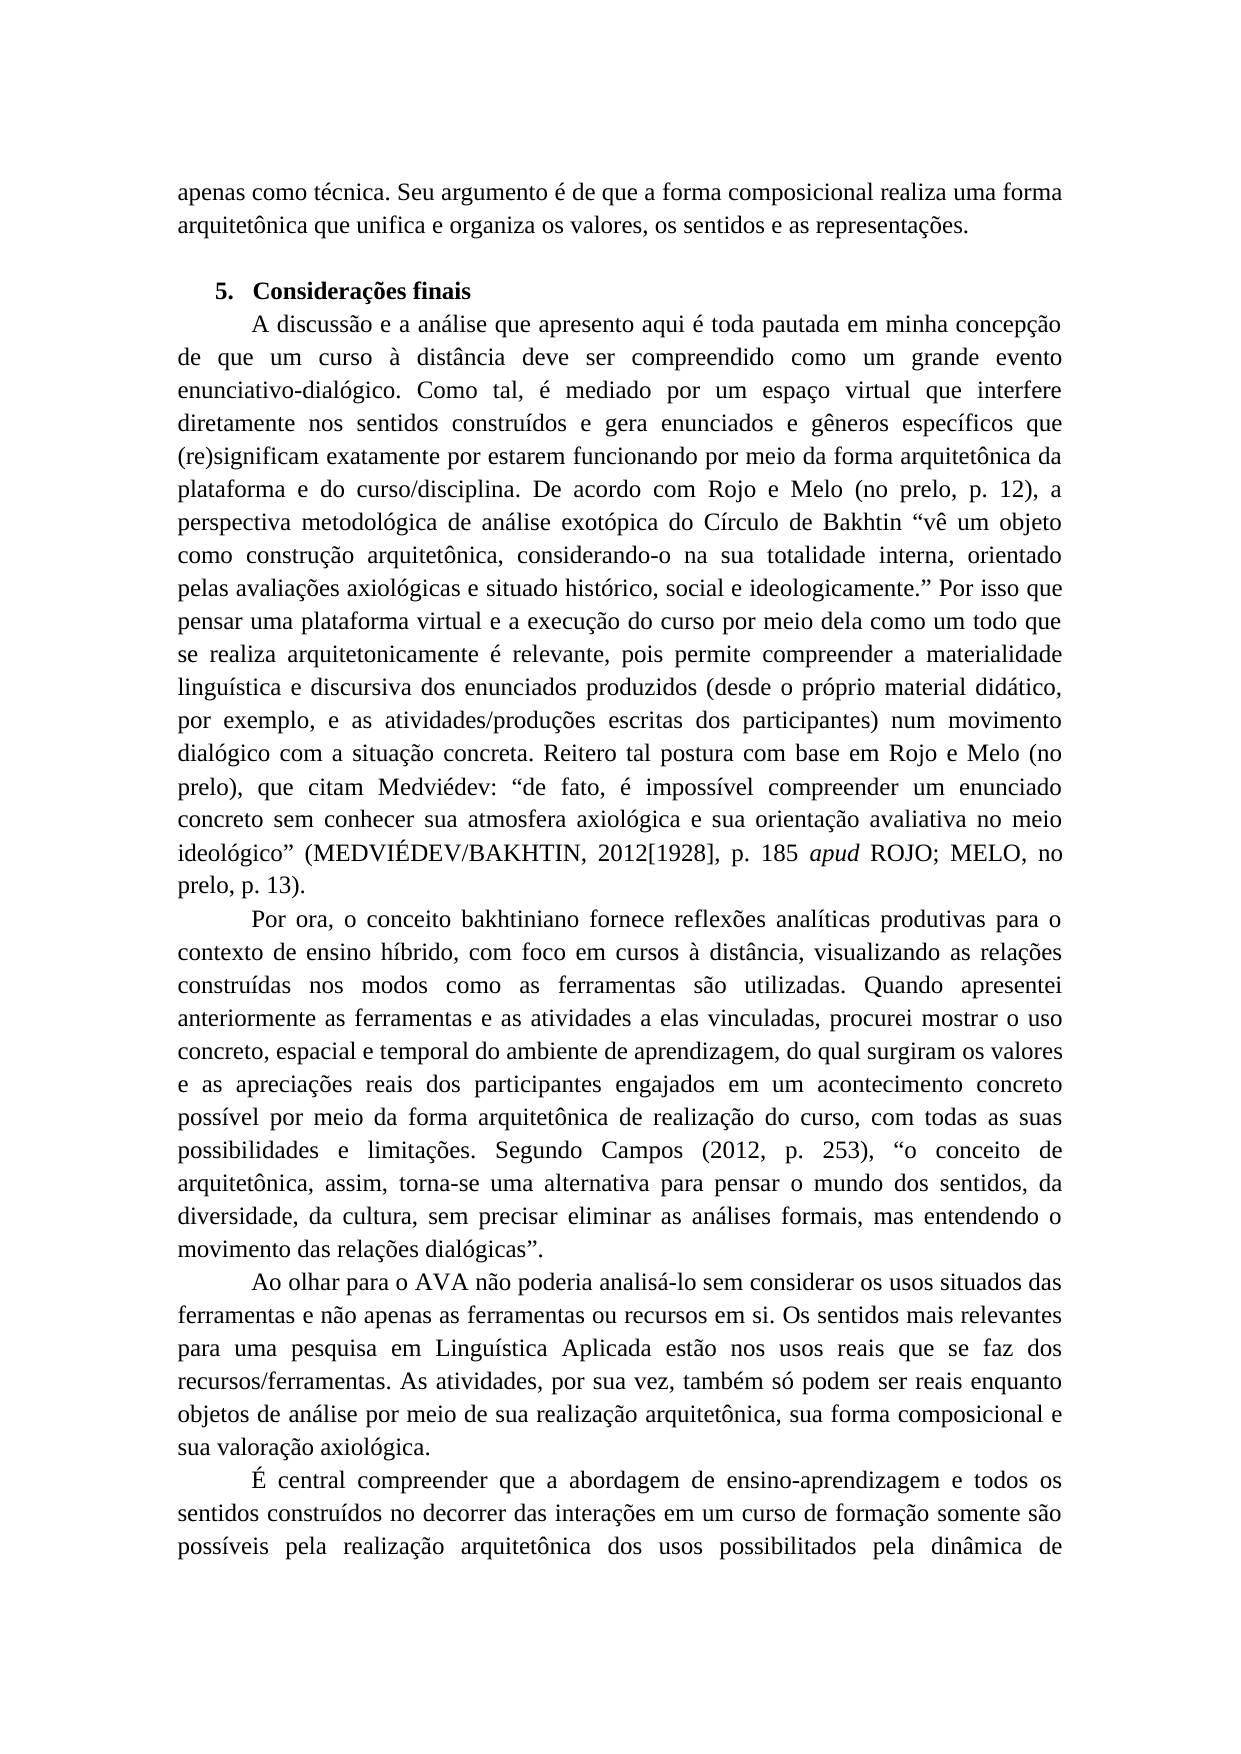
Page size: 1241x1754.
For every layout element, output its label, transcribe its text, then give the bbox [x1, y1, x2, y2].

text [177, 177, 1063, 239]
text Por ora, o conceito bakhtiniano fornece reflexões analíticas produtivas para o contexto de ensino híbrido, com foco em cursos à distância, visualizando as relações construídas nos modos como as ferramentas são utilizadas. Quando apresentei anteriormente as ferramentas e as atividades a elas vinculadas, procurei mostrar o uso concreto, espacial e temporal do ambiente de aprendizagem, do qual surgiram os valores e as apreciações reais dos participantes engajados em um acontecimento concreto possível por meio da forma arquitetônica de realização do curso, com todas as suas possibilidades e limitações. Segundo Campos (2012, p. 253), “o conceito de arquitetônica, assim, torna-se uma alternativa para pensar o mundo dos sentidos, da diversidade, da cultura, sem precisar eliminar as análises formais, mas entendendo o movimento das relações dialógicas”. [177, 904, 1063, 1263]
text A discussão e a análise que apresento aqui é toda pautada em minha concepção de que um curso à distância deve ser compreendido como um grande evento enunciativo-dialógico. Como tal, é mediado por um espaço virtual que interfere diretamente nos sentidos construídos e gera enunciados e gêneros específicos que (re)significam exatamente por estarem funcionando por meio da forma arquitetônica da plataforma e do curso/disciplina. De acordo com Rojo e Melo (no prelo, p. 12), a perspectiva metodológica de análise exotópica do Círculo de Bakhtin “vê um objeto como construção arquitetônica, considerando-o na sua totalidade interna, orientado pelas avaliações axiológicas e situado histórico, social e ideologicamente.” Por isso que pensar uma plataforma virtual e a execução do curso por meio dela como um todo que se realiza arquitetonicamente é relevante, pois permite compreender a materialidade linguística e discursiva dos enunciados produzidos (desde o próprio material didático, por exemplo, e as atividades/produções escritas dos participantes) num movimento dialógico com a situação concreta. Reitero tal postura com base em Rojo e Melo (no prelo), que citam Medviédev: “de fato, é impossível compreender um enunciado concreto sem conhecer sua atmosfera axiológica e sua orientação avaliativa no meio ideológico” (MEDVIÉDEV/BAKHTIN, 2012[1928], p. 185 apud ROJO; MELO, no prelo, p. 13). [177, 309, 1063, 899]
text Ao olhar para o AVA não poderia analisá-lo sem considerar os usos situados das ferramentas e não apenas as ferramentas ou recursos em si. Os sentidos mais relevantes para uma pesquisa em Linguística Aplicada estão nos usos reais que se faz dos recursos/ferramentas. As atividades, por sua vez, também só podem ser reais enquanto objetos de análise por meio de sua realização arquitetônica, sua forma composicional e sua valoração axiológica. [177, 1267, 1063, 1461]
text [177, 1465, 1063, 1560]
list Considerações finais [215, 276, 1063, 305]
